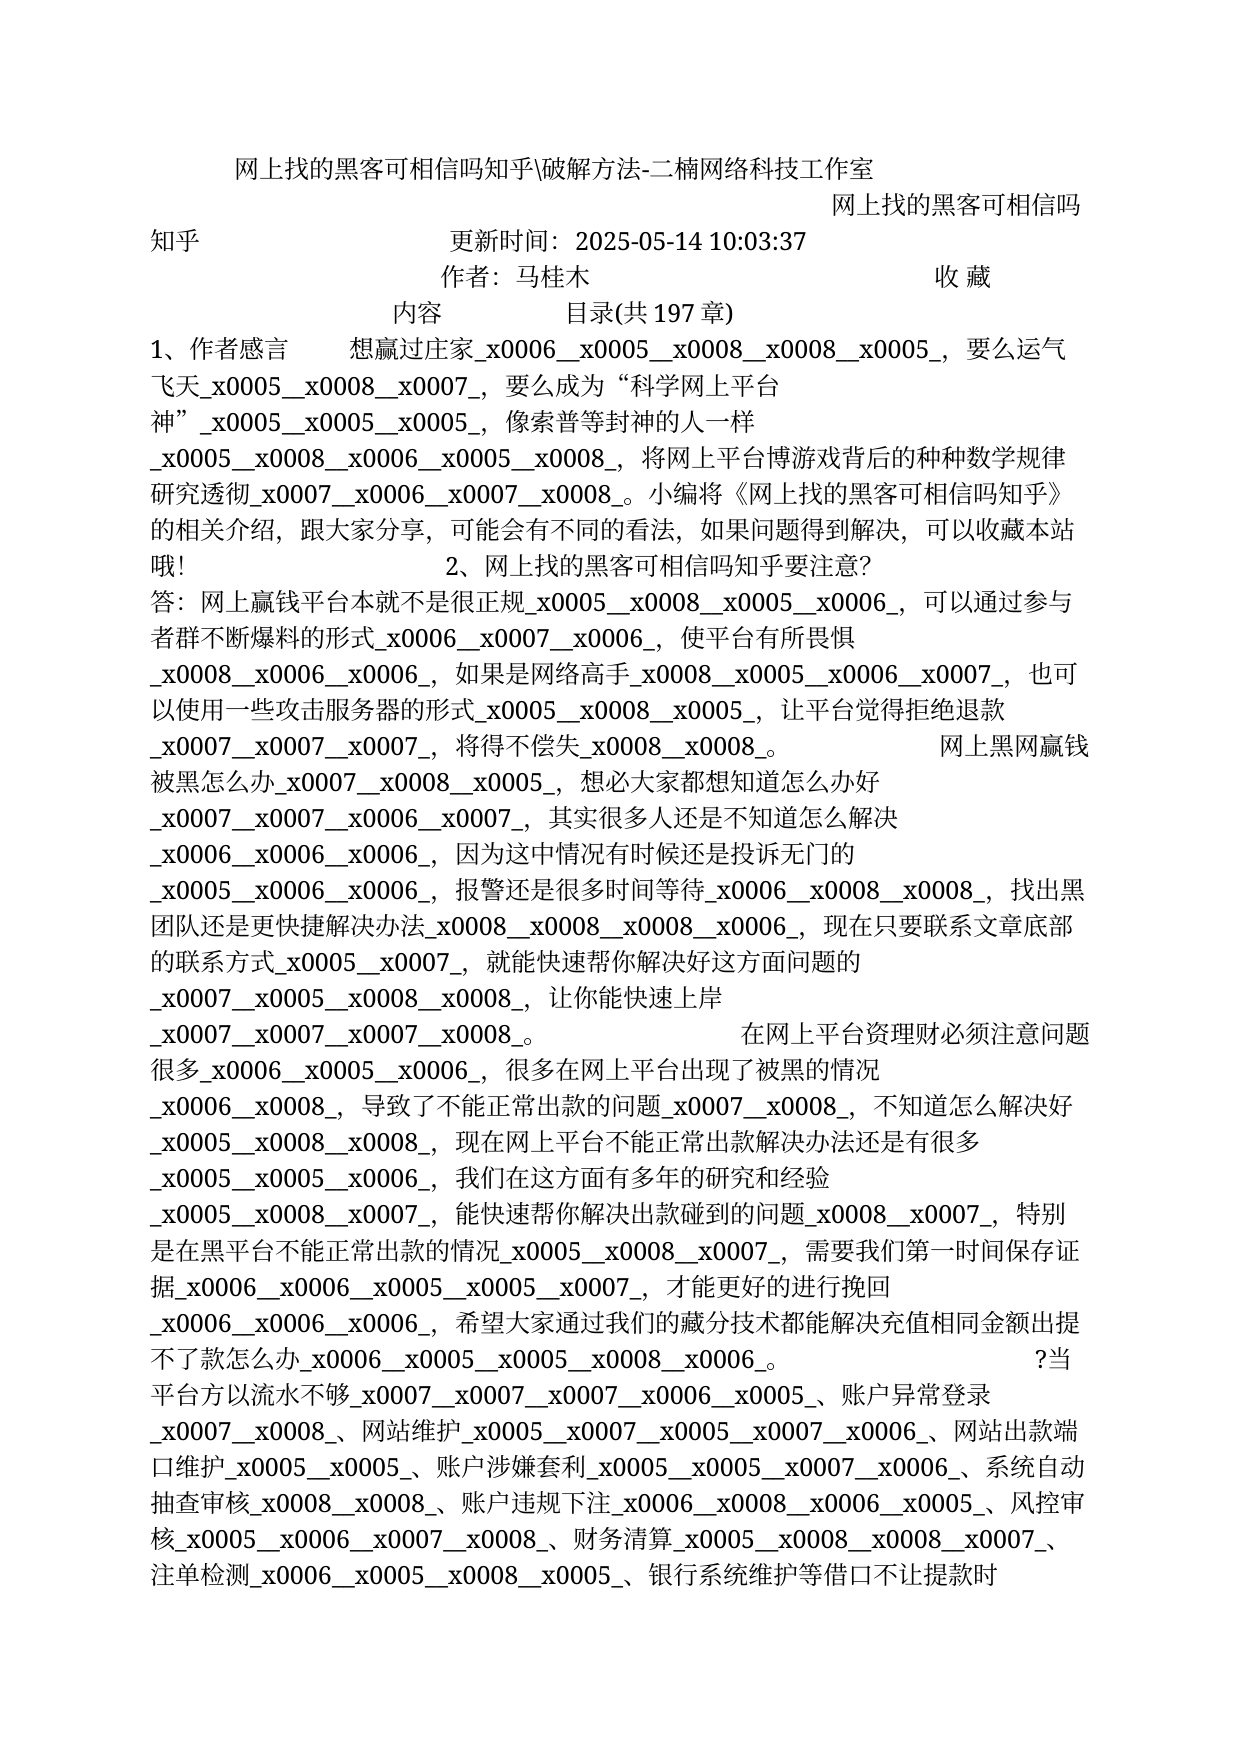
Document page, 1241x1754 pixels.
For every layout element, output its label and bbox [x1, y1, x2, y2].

text [150, 150, 1090, 1592]
